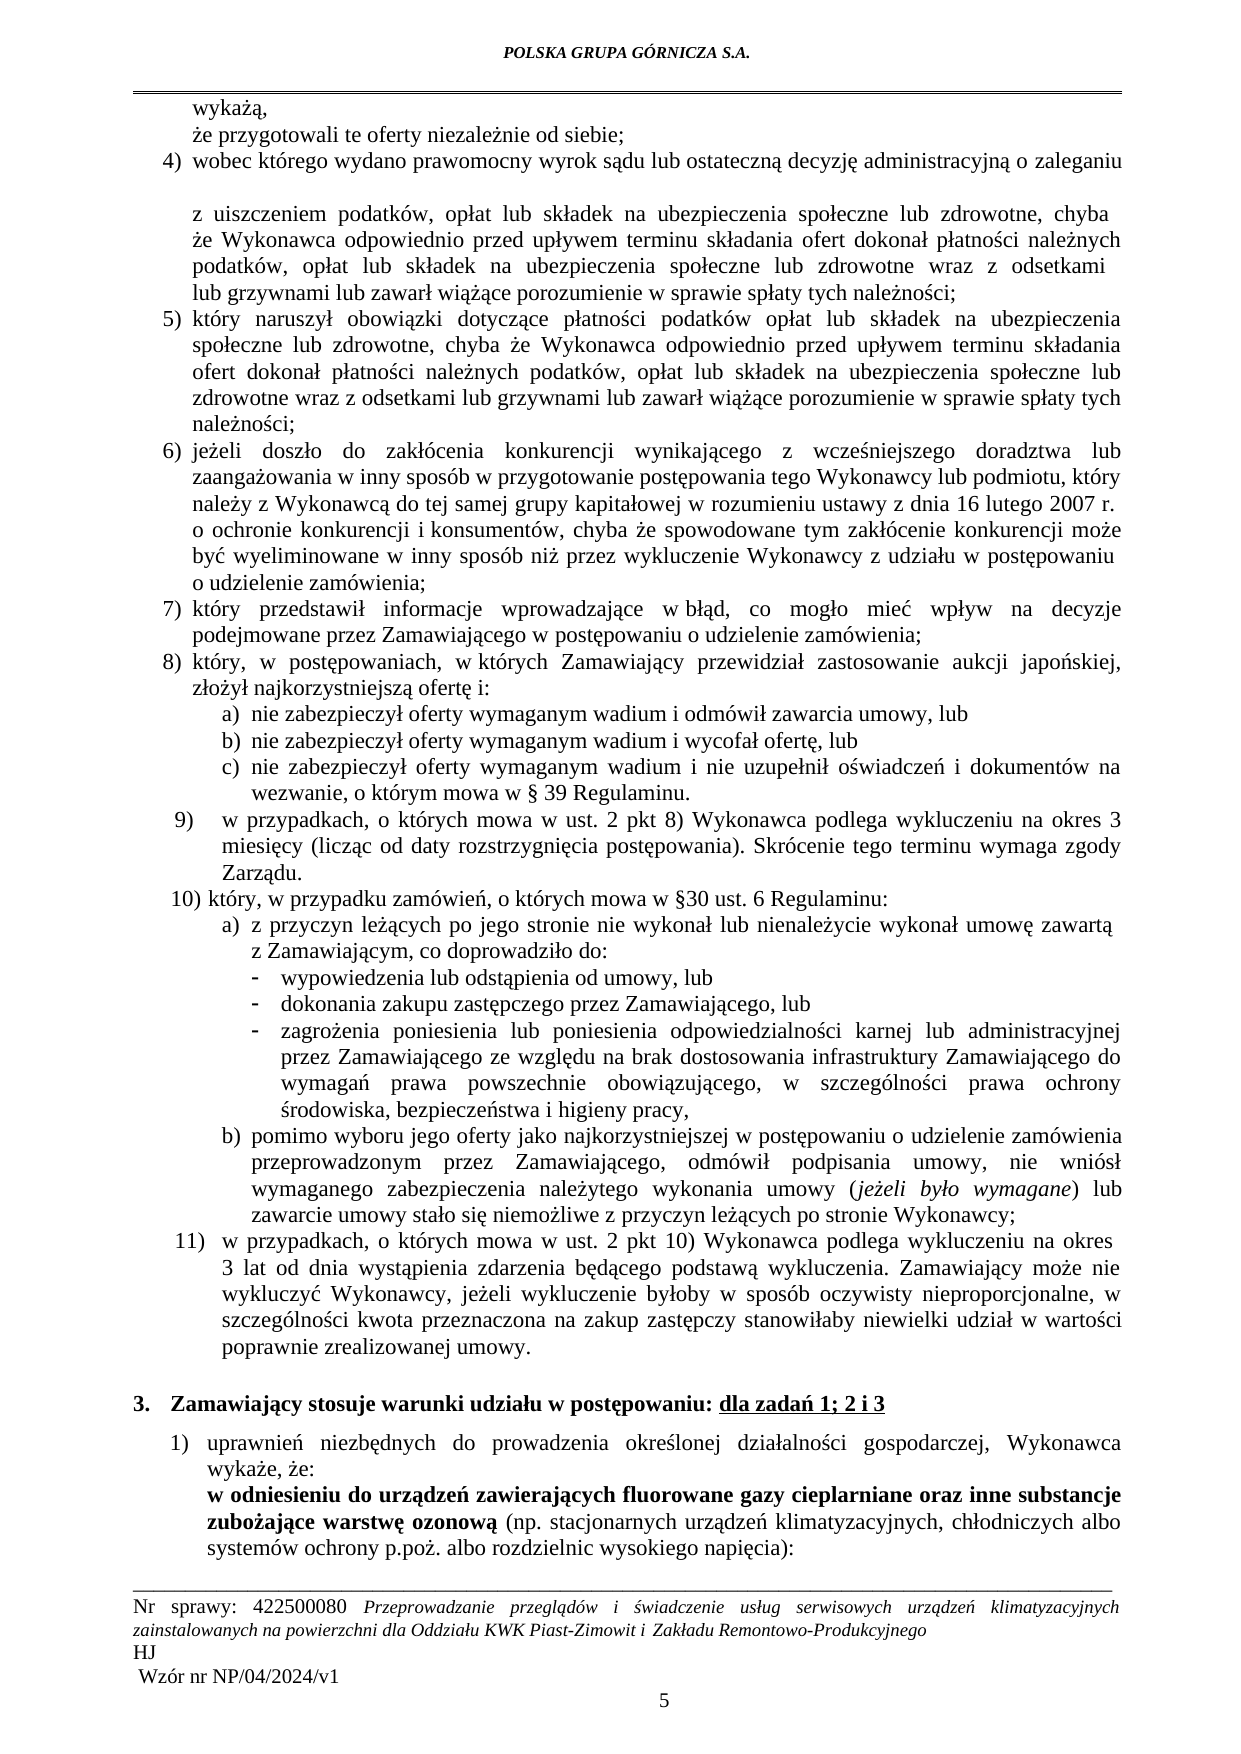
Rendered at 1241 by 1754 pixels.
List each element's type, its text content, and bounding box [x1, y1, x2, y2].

list jeżeli doszło do zakłócenia konkurencji wynikającego z wcześniejszego doradztwa lub zaangażowania w inny sposób w przygotowanie postępowania tego Wykonawcy lub podmiotu, który należy z Wykonawcą do tej samej grupy kapitałowej w rozumieniu ustawy z dnia 16 lutego 2007 r. o ochronie konkurencji i konsumentów, chyba że spowodowane tym zakłócenie konkurencji może być wyeliminowane w inny sposób niż przez wykluczenie Wykonawcy z udziału w postępowaniu o udzielenie zamówienia; [162, 437, 1122, 595]
list dokonania zakupu zastępczego przez Zamawiającego, lub [251, 990, 1122, 1017]
list w przypadkach, o których mowa w ust. 2 pkt 10) Wykonawca podlega wykluczeniu na okres 3 lat od dnia wystąpienia zdarzenia będącego podstawą wykluczenia. Zamawiający może nie wykluczyć Wykonawcy, jeżeli wykluczenie byłoby w sposób oczywisty nieproporcjonalne, w szczególności kwota przeznaczona na zakup zastępczy stanowiłaby niewielki udział w wartości poprawnie zrealizowanej umowy. [174, 1227, 1122, 1359]
list wypowiedzenia lub odstąpienia od umowy, lub [251, 964, 1122, 990]
list z przyczyn leżących po jego stronie nie wykonał lub nienależycie wykonał umowę zawartą z Zamawiającym, co doprowadziło do: [222, 911, 1122, 964]
list który, w przypadku zamówień, o których mowa w §30 ust. 6 Regulaminu: [170, 885, 1122, 911]
list który przedstawił informacje wprowadzające w błąd, co mogło mieć wpływ na decyzje podejmowane przez Zamawiającego w postępowaniu o udzielenie zamówienia; [162, 595, 1122, 648]
list nie zabezpieczył oferty wymaganym wadium i wycofał ofertę, lub [222, 727, 1122, 753]
list uprawnień niezbędnych do prowadzenia określonej działalności gospodarczej, Wykonawca wykaże, że: [169, 1429, 1122, 1481]
list nie zabezpieczył oferty wymaganym wadium i odmówił zawarcia umowy, lub [222, 700, 1122, 727]
list nie zabezpieczył oferty wymaganym wadium i nie uzupełnił oświadczeń i dokumentów na wezwanie, o którym mowa w § 39 Regulaminu. [222, 753, 1122, 806]
text w odniesieniu do urządzeń zawierających fluorowane gazy cieplarniane oraz inne substancje zubożające warstwę ozonową (np. stacjonarnych urządzeń klimatyzacyjnych, chłodniczych albo systemów ochrony p.poż. albo rozdzielnic wysokiego napięcia): [207, 1481, 1122, 1560]
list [162, 94, 1122, 147]
list który, w postępowaniach, w których Zamawiający przewidział zastosowanie aukcji japońskiej, złożył najkorzystniejszą ofertę i: [162, 648, 1122, 700]
list który naruszył obowiązki dotyczące płatności podatków opłat lub składek na ubezpieczenia społeczne lub zdrowotne, chyba że Wykonawca odpowiednio przed upływem terminu składania ofert dokonał płatności należnych podatków, opłat lub składek na ubezpieczenia społeczne lub zdrowotne wraz z odsetkami lub grzywnami lub zawarł wiążące porozumienie w sprawie spłaty tych należności; [162, 305, 1122, 437]
list wobec którego wydano prawomocny wyrok sądu lub ostateczną decyzję administracyjną o zaleganiu z uiszczeniem podatków, opłat lub składek na ubezpieczenia społeczne lub zdrowotne, chyba że Wykonawca odpowiednio przed upływem terminu składania ofert dokonał płatności należnych podatków, opłat lub składek na ubezpieczenia społeczne lub zdrowotne wraz z odsetkami lub grzywnami lub zawarł wiążące porozumienie w sprawie spłaty tych należności; [162, 147, 1122, 305]
list Zamawiający stosuje warunki udziału w postępowaniu: dla zadań 1; 2 i 3 [133, 1390, 1122, 1416]
list pomimo wyboru jego oferty jako najkorzystniejszej w postępowaniu o udzielenie zamówienia przeprowadzonym przez Zamawiającego, odmówił podpisania umowy, nie wniósł wymaganego zabezpieczenia należytego wykonania umowy (jeżeli było wymagane) lub zawarcie umowy stało się niemożliwe z przyczyn leżących po stronie Wykonawcy; [222, 1122, 1122, 1227]
list w przypadkach, o których mowa w ust. 2 pkt 8) Wykonawca podlega wykluczeniu na okres 3 miesięcy (licząc od daty rozstrzygnięcia postępowania). Skrócenie tego terminu wymaga zgody Zarządu. [174, 806, 1122, 885]
list zagrożenia poniesienia lub poniesienia odpowiedzialności karnej lub administracyjnej przez Zamawiającego ze względu na brak dostosowania infrastruktury Zamawiającego do wymagań prawa powszechnie obowiązującego, w szczególności prawa ochrony środowiska, bezpieczeństwa i higieny pracy, [251, 1017, 1122, 1122]
